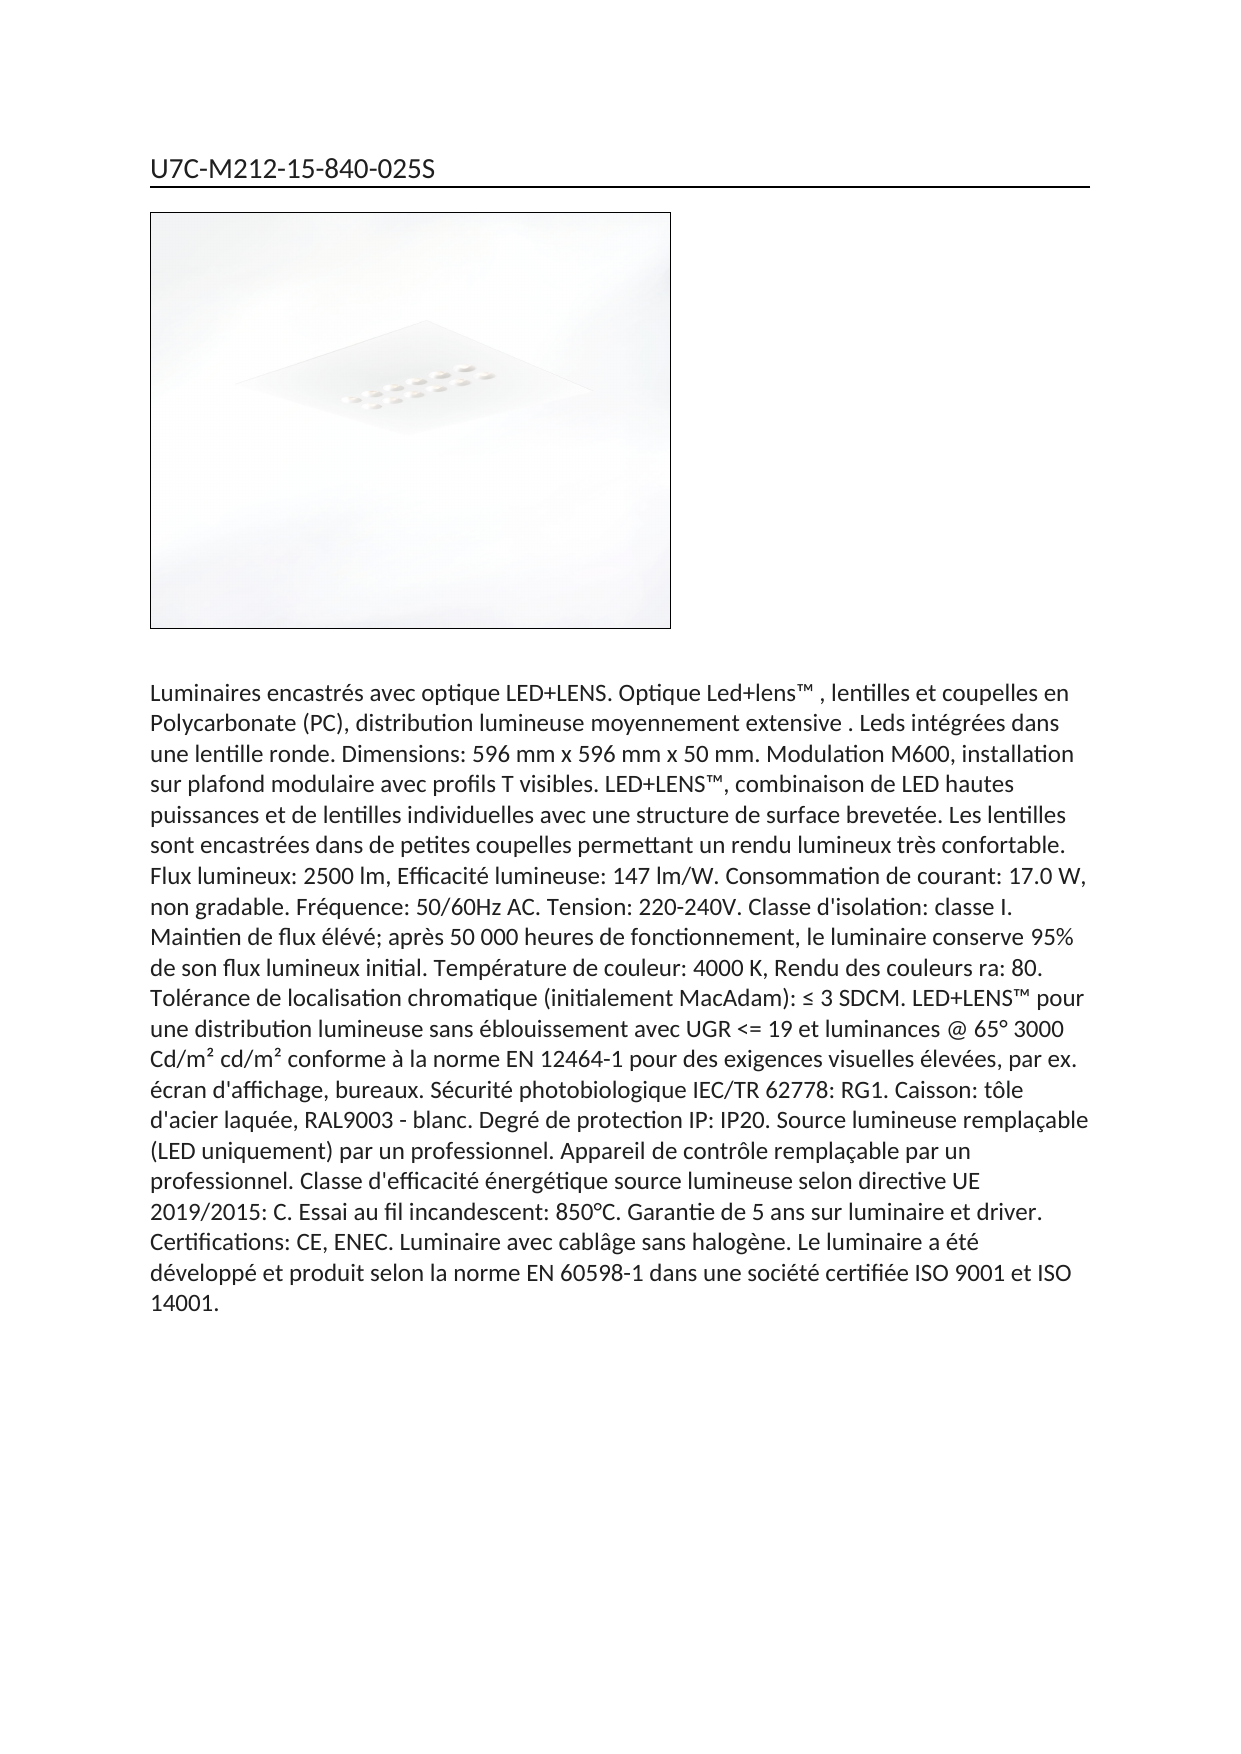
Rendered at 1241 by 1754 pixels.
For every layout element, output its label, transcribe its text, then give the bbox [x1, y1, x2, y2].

picture [151, 213, 670, 628]
text Luminaires encastrés avec optique LED+LENS. Optique Led+lens™ , lentilles et coupelles en Polycarbonate (PC), distribution lumineuse moyennement extensive . Leds intégrées dans une lentille ronde. Dimensions: 596 mm x 596 mm x 50 mm. Modulation M600, installation sur plafond modulaire avec profils T visibles. LED+LENS™, combinaison de LED hautes puissances et de lentilles individuelles avec une structure de surface brevetée. Les lentilles sont encastrées dans de petites coupelles permettant un rendu lumineux très confortable. Flux lumineux: 2500 lm, Efficacité lumineuse: 147 lm/W. Consommation de courant: 17.0 W, non gradable. Fréquence: 50/60Hz AC. Tension: 220-240V. Classe d'isolation: classe I. Maintien de flux élévé; après 50 000 heures de fonctionnement, le luminaire conserve 95% de son flux lumineux initial. Température de couleur: 4000 K, Rendu des couleurs ra: 80. Tolérance de localisation chromatique (initialement MacAdam): ≤ 3 SDCM. LED+LENS™ pour une distribution lumineuse sans éblouissement avec UGR <= 19 et luminances @ 65° 3000 Cd/m² cd/m² conforme à la norme EN 12464-1 pour des exigences visuelles élevées, par ex. écran d'affichage, bureaux. Sécurité photobiologique IEC/TR 62778: RG1. Caisson: tôle d'acier laquée, RAL9003 - blanc. Degré de protection IP: IP20. Source lumineuse remplaçable (LED uniquement) par un professionnel. Appareil de contrôle remplaçable par un professionnel. Classe d'efficacité énergétique source lumineuse selon directive UE 2019/2015: C. Essai au fil incandescent: 850°C. Garantie de 5 ans sur luminaire et driver. Certifications: CE, ENEC. Luminaire avec cablâge sans halogène. Le luminaire a été développé et produit selon la norme EN 60598-1 dans une société certifiée ISO 9001 et ISO 14001. [150, 677, 1090, 1318]
text U7C-M212-15-840-025S [150, 150, 1090, 186]
